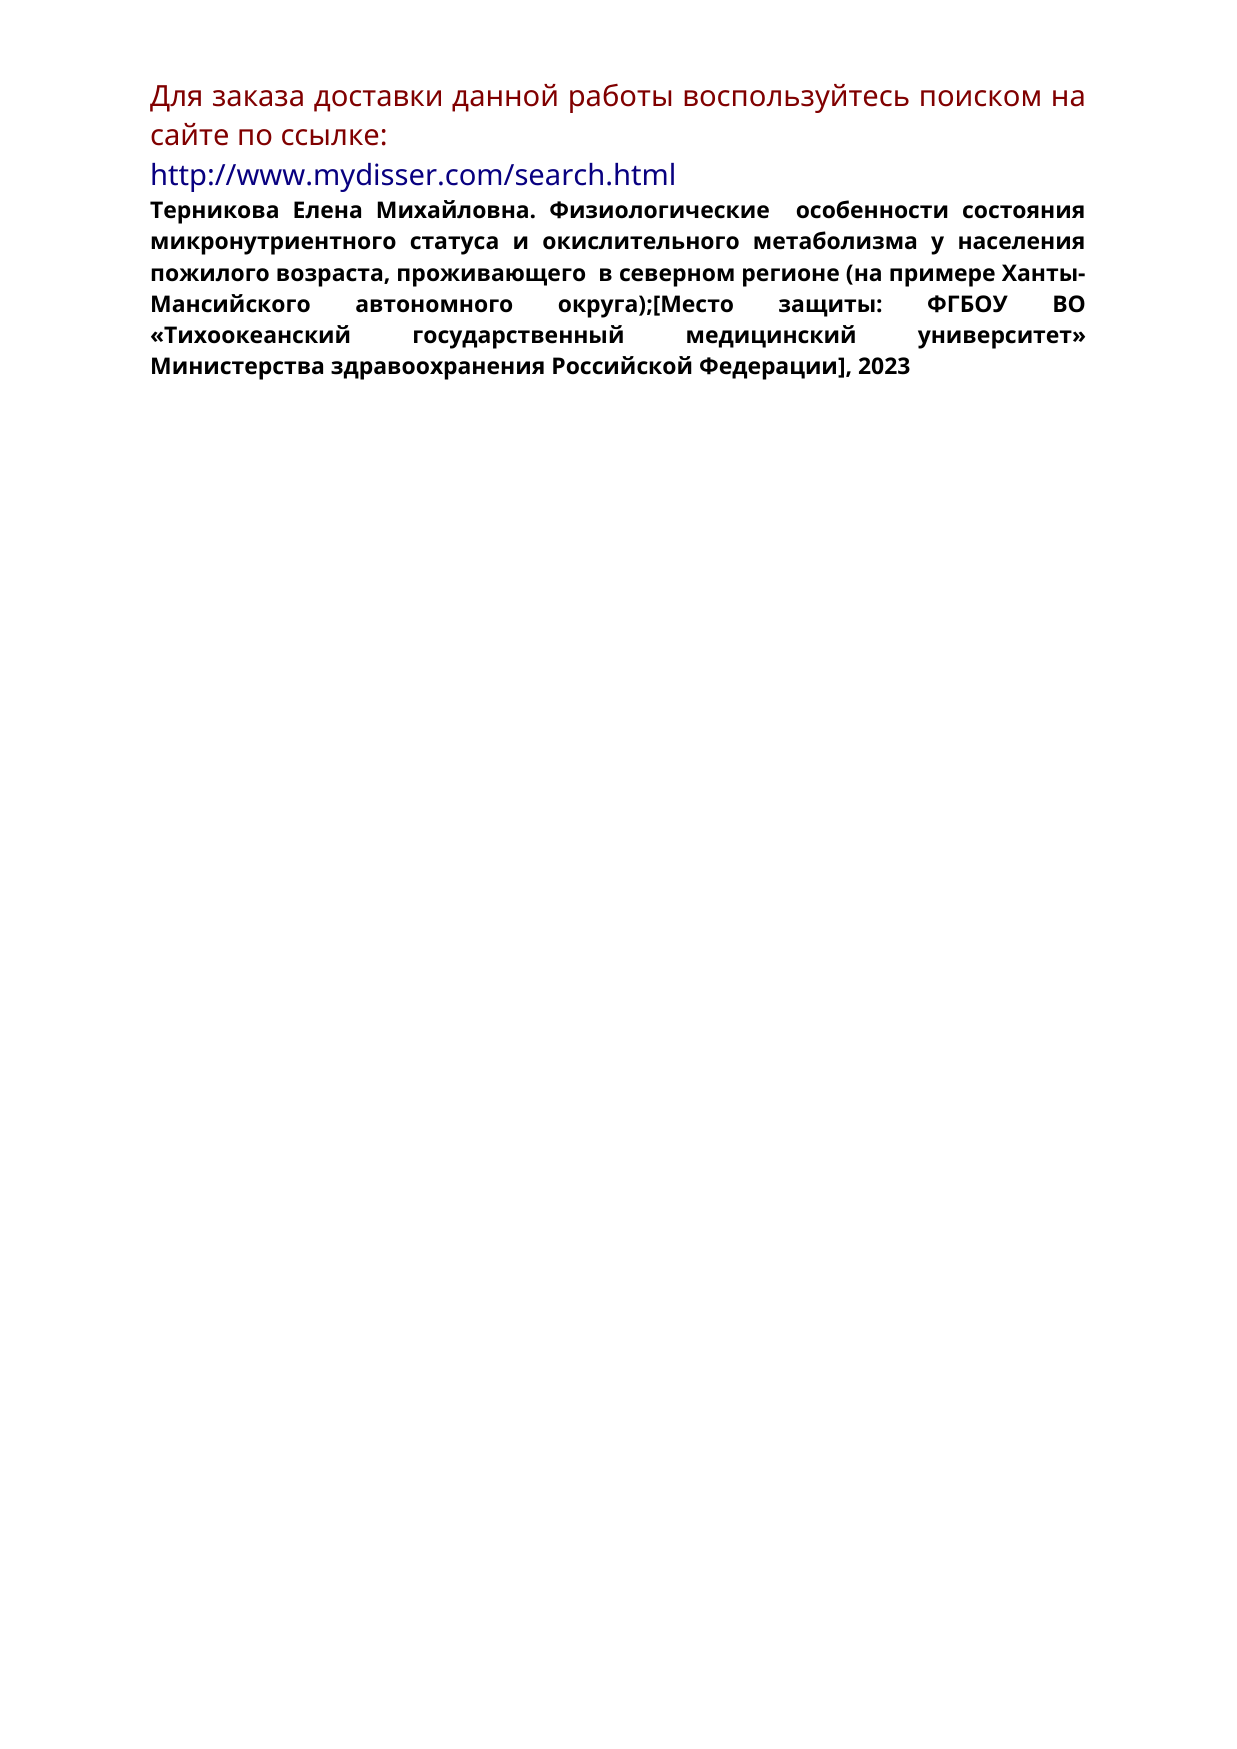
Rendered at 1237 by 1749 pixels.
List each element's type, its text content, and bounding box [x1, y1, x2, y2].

text Терникова Елена Михайловна. Физиологические особенности состояния микронутриентного статуса и окислительного метаболизма у населения пожилого возраста, проживающего в северном регионе (на примере Ханты-Мансийского автономного округа);[Место защиты: ФГБОУ ВО «Тихоокеанский государственный медицинский университет» Министерства здравоохранения Российской Федерации], 2023 [150, 194, 1086, 382]
